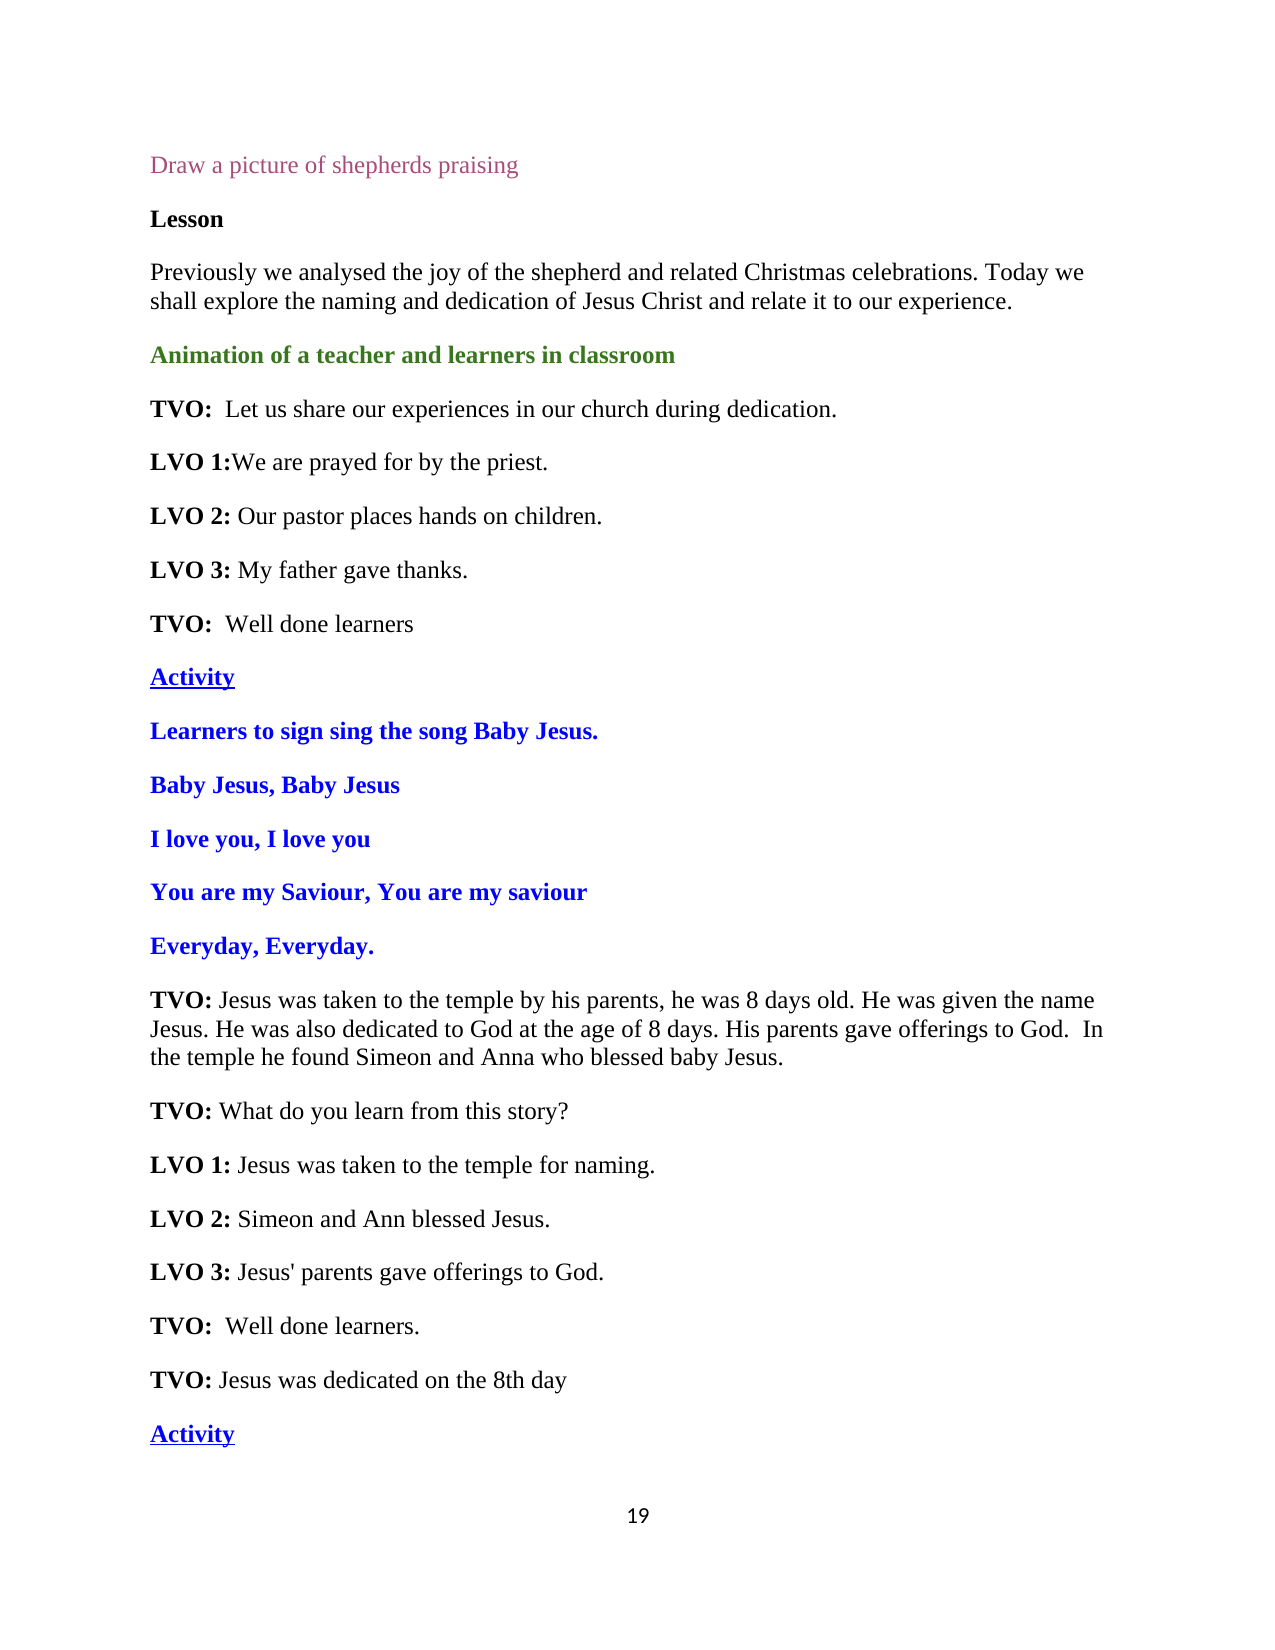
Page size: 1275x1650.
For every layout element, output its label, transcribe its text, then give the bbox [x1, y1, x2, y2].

text LVO 2: Our pastor places hands on children. [150, 501, 1125, 530]
text Learners to sign sing the song Baby Jesus. [150, 716, 1125, 745]
text TVO: What do you learn from this story? [150, 1096, 1125, 1125]
text LVO 2: Simeon and Ann blessed Jesus. [150, 1204, 1125, 1232]
text LVO 3: Jesus' parents gave offerings to God. [150, 1257, 1125, 1286]
text LVO 1: Jesus was taken to the temple for naming. [150, 1150, 1125, 1179]
text TVO: Well done learners. [150, 1311, 1125, 1340]
text Draw a picture of shepherds praising [150, 150, 1125, 179]
text TVO: Let us share our experiences in our church during dedication. [150, 394, 1125, 422]
text Activity [150, 662, 1125, 691]
text TVO: Jesus was taken to the temple by his parents, he was 8 days old. He was given the name Jesus. He was also dedicated to God at the age of 8 days. His parents gave offerings to God. In the temple he found Simeon and Anna who blessed baby Jesus. [150, 985, 1125, 1071]
text I love you, I love you [150, 824, 1125, 852]
text LVO 3: My father gave thanks. [150, 555, 1125, 584]
text Baby Jesus, Baby Jesus [150, 770, 1125, 799]
text Lesson [150, 204, 1125, 232]
text LVO 1:We are prayed for by the priest. [150, 447, 1125, 476]
text TVO: Well done learners [150, 609, 1125, 637]
text TVO: Jesus was dedicated on the 8th day [150, 1365, 1125, 1394]
text You are my Saviour, You are my saviour [150, 877, 1125, 906]
text Everyday, Everyday. [150, 931, 1125, 960]
text Previously we analysed the joy of the shepherd and related Christmas celebrations. Today we shall explore the naming and dedication of Jesus Christ and relate it to our experience. [150, 257, 1125, 315]
text Activity [150, 1419, 1125, 1447]
text Animation of a teacher and learners in classroom [150, 340, 1125, 369]
